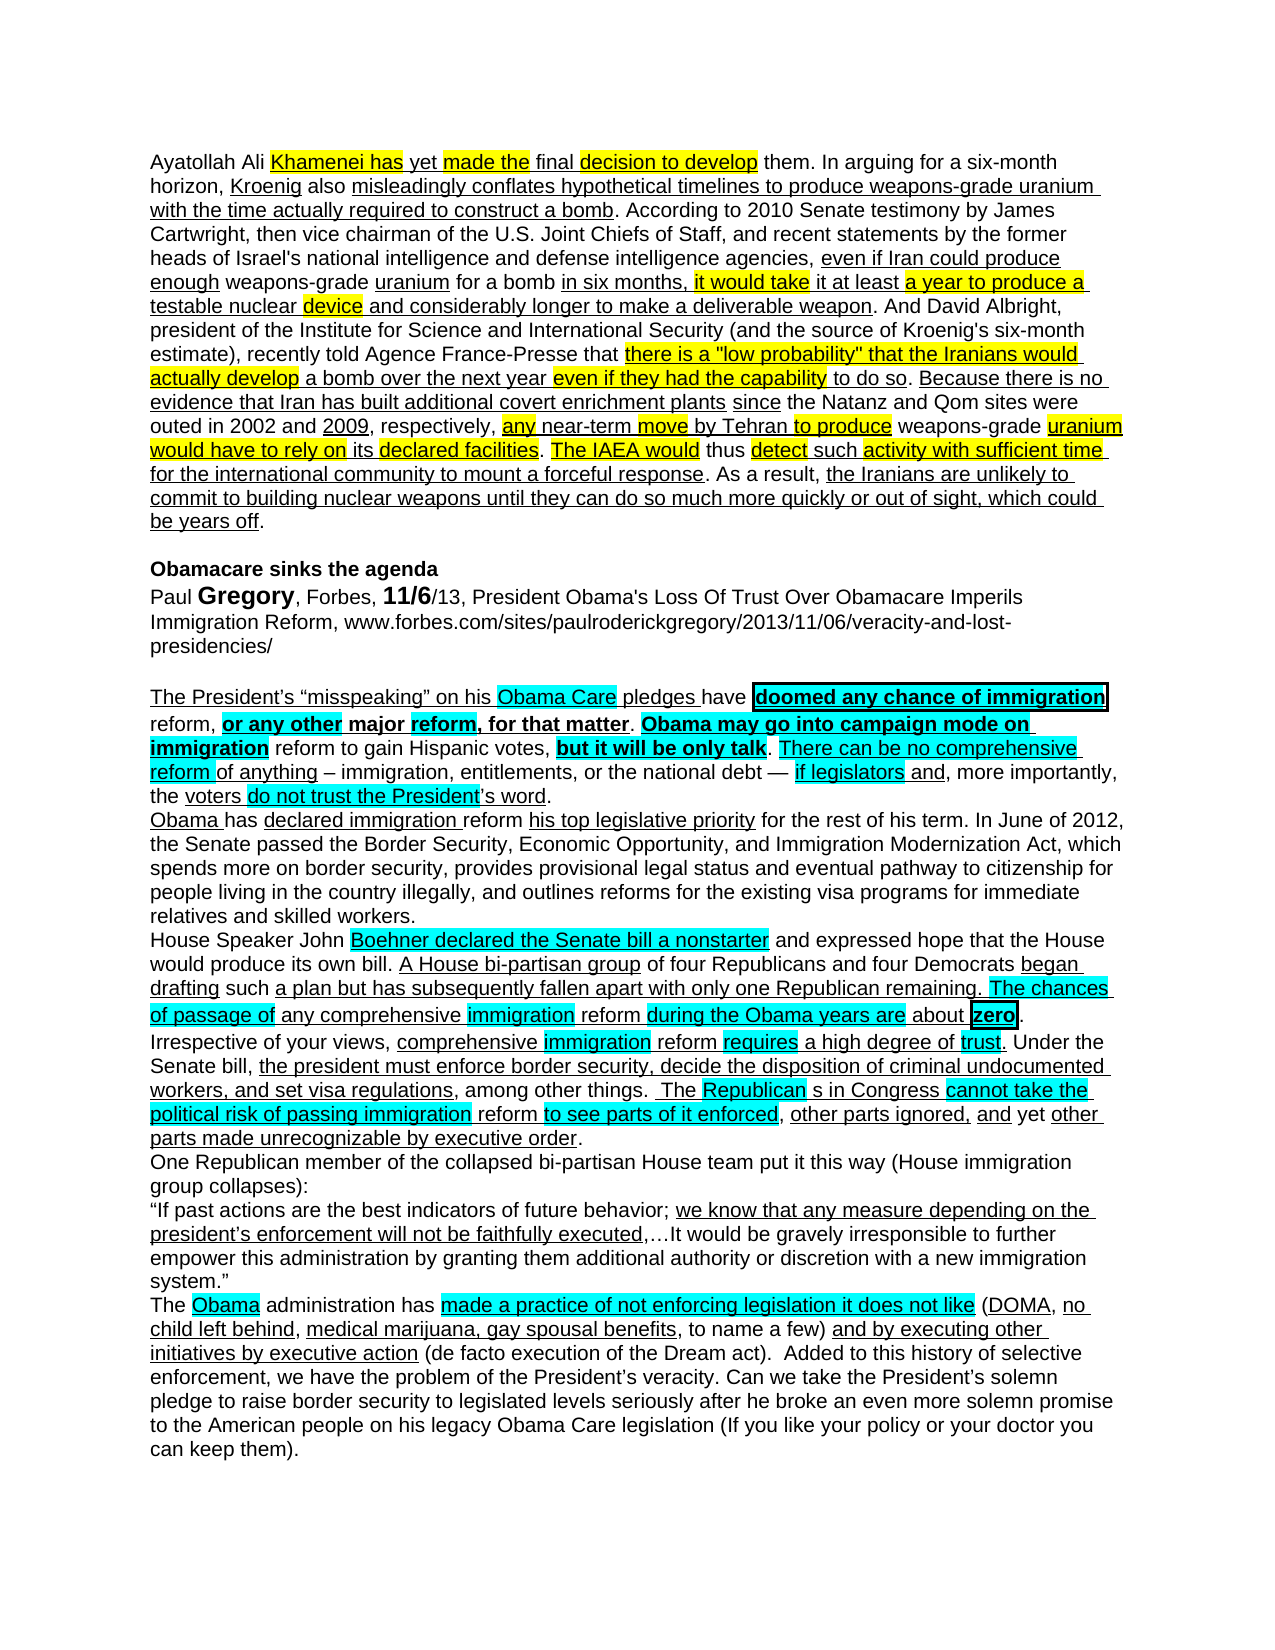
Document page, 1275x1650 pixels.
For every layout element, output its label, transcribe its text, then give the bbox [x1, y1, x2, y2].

text Paul Gregory, Forbes, 11/6/13, President Obama's Loss Of Trust Over Obamacare Imperils Immigration Reform, www.forbes.com/sites/paulroderickgregory/2013/11/06/veracity-and-lost-presidencies/ [150, 581, 1125, 658]
text The President’s “misspeaking” on his Obama Care pledges have doomed any chance of immigration reform, or any other major reform, for that matter. Obama may go into campaign mode on immigration reform to gain Hispanic votes, but it will be only talk. There can be no comprehensive reform of anything – immigration, entitlements, or the national debt — if legislators and, more importantly, the voters do not trust the President’s word. [150, 682, 1125, 808]
text Obamacare sinks the agenda [150, 557, 1125, 581]
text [150, 150, 1125, 533]
text Obama has declared immigration reform his top legislative priority for the rest of his term. In June of 2012, the Senate passed the Border Security, Economic Opportunity, and Immigration Modernization Act, which spends more on border security, provides provisional legal status and eventual pathway to citizenship for people living in the country illegally, and outlines reforms for the existing visa programs for immediate relatives and skilled workers. [150, 808, 1125, 928]
text House Speaker John Boehner declared the Senate bill a nonstarter and expressed hope that the House would produce its own bill. A House bi-partisan group of four Republicans and four Democrats began drafting such a plan but has subsequently fallen apart with only one Republican remaining. The chances of passage of any comprehensive immigration reform during the Obama years are about zero. [150, 928, 1125, 1030]
text One Republican member of the collapsed bi-partisan House team put it this way (House immigration group collapses): [150, 1149, 1125, 1197]
text Irrespective of your views, comprehensive immigration reform requires a high degree of trust. Under the Senate bill, the president must enforce border security, decide the disposition of criminal undocumented workers, and set visa regulations, among other things. The Republican s in Congress cannot take the political risk of passing immigration reform to see parts of it enforced, other parts ignored, and yet other parts made unrecognizable by executive order. [150, 1030, 1125, 1149]
text The Obama administration has made a practice of not enforcing legislation it does not like (DOMA, no child left behind, medical marijuana, gay spousal benefits, to name a few) and by executing other initiatives by executive action (de facto execution of the Dream act). Added to this history of selective enforcement, we have the problem of the President’s veracity. Can we take the President’s solemn pledge to raise border security to legislated levels seriously after he broke an even more solemn promise to the American people on his legacy Obama Care legislation (If you like your policy or your doctor you can keep them). [150, 1293, 1125, 1461]
text “If past actions are the best indicators of future behavior; we know that any measure depending on the president’s enforcement will not be faithfully executed,…It would be gravely irresponsible to further empower this administration by granting them additional authority or discretion with a new immigration system.” [150, 1197, 1125, 1293]
